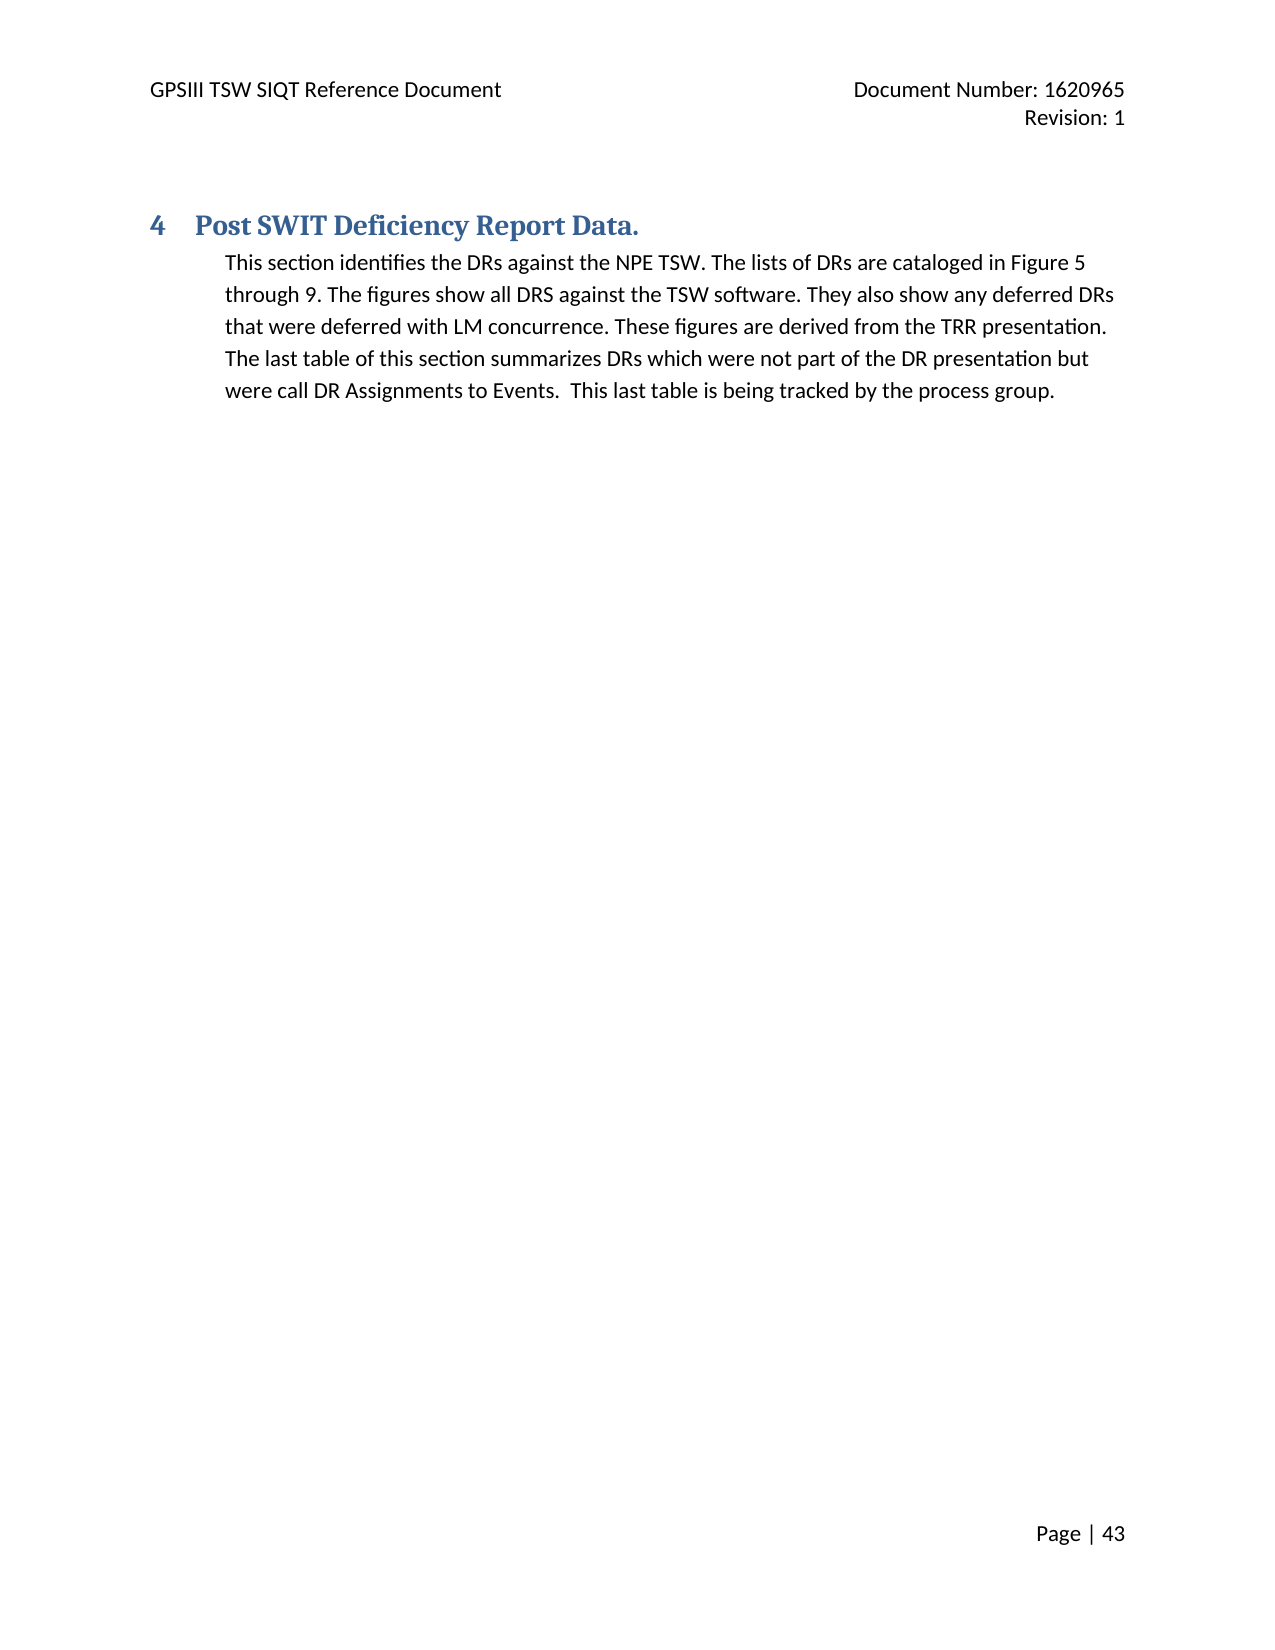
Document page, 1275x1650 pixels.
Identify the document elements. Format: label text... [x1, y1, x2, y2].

text This section identifies the DRs against the NPE TSW. The lists of DRs are cataloged in Figure 5 through 9. The figures show all DRS against the TSW software. They also show any deferred DRs that were deferred with LM concurrence. These figures are derived from the TRR presentation. The last table of this section summarizes DRs which were not part of the DR presentation but were call DR Assignments to Events. This last table is being tracked by the process group. [225, 248, 1125, 404]
subtitle Post SWIT Deficiency Report Data. [150, 209, 1125, 243]
